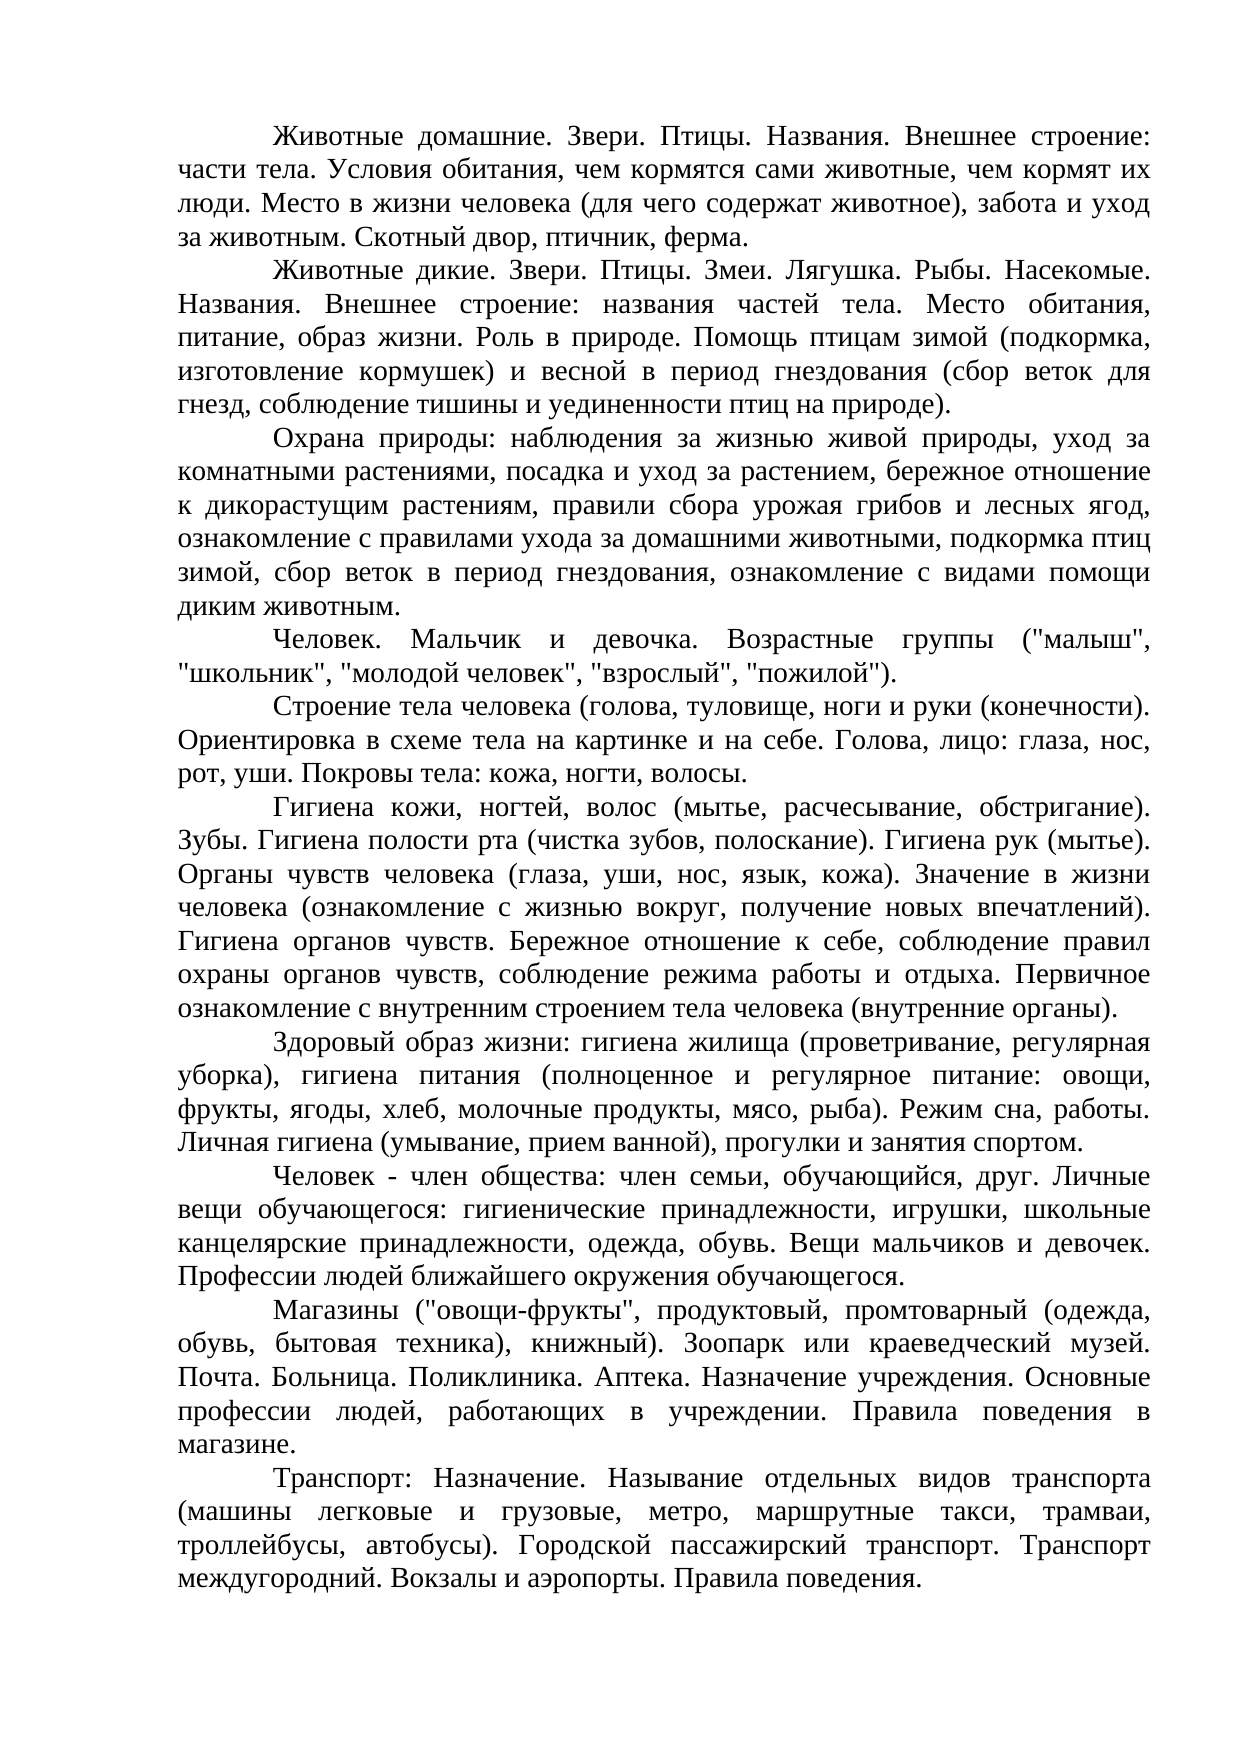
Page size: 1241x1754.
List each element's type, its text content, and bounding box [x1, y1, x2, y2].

text Человек - член общества: член семьи, обучающийся, друг. Личные вещи обучающегося: гигиенические принадлежности, игрушки, школьные канцелярские принадлежности, одежда, обувь. Вещи мальчиков и девочек. Профессии людей ближайшего окружения обучающегося. [177, 1158, 1152, 1292]
text Здоровый образ жизни: гигиена жилища (проветривание, регулярная уборка), гигиена питания (полноценное и регулярное питание: овощи, фрукты, ягоды, хлеб, молочные продукты, мясо, рыба). Режим сна, работы. Личная гигиена (умывание, прием ванной), прогулки и занятия спортом. [177, 1024, 1152, 1158]
text Гигиена кожи, ногтей, волос (мытье, расчесывание, обстригание). Зубы. Гигиена полости рта (чистка зубов, полоскание). Гигиена рук (мытье). Органы чувств человека (глаза, уши, нос, язык, кожа). Значение в жизни человека (ознакомление с жизнью вокруг, получение новых впечатлений). Гигиена органов чувств. Бережное отношение к себе, соблюдение правил охраны органов чувств, соблюдение режима работы и отдыха. Первичное ознакомление с внутренним строением тела человека (внутренние органы). [177, 789, 1152, 1024]
text Транспорт: Назначение. Называние отдельных видов транспорта (машины легковые и грузовые, метро, маршрутные такси, трамваи, троллейбусы, автобусы). Городской пассажирский транспорт. Транспорт междугородний. Вокзалы и аэропорты. Правила поведения. [177, 1460, 1152, 1594]
text Животные дикие. Звери. Птицы. Змеи. Лягушка. Рыбы. Насекомые. Названия. Внешнее строение: названия частей тела. Место обитания, питание, образ жизни. Роль в природе. Помощь птицам зимой (подкормка, изготовление кормушек) и весной в период гнездования (сбор веток для гнезд, соблюдение тишины и уединенности птиц на природе). [177, 252, 1152, 420]
text Магазины ("овощи-фрукты", продуктовый, промтоварный (одежда, обувь, бытовая техника), книжный). Зоопарк или краеведческий музей. Почта. Больница. Поликлиника. Аптека. Назначение учреждения. Основные профессии людей, работающих в учреждении. Правила поведения в магазине. [177, 1292, 1152, 1460]
text Охрана природы: наблюдения за жизнью живой природы, уход за комнатными растениями, посадка и уход за растением, бережное отношение к дикорастущим растениям, правили сбора урожая грибов и лесных ягод, ознакомление с правилами ухода за домашними животными, подкормка птиц зимой, сбор веток в период гнездования, ознакомление с видами помощи диким животным. [177, 420, 1152, 621]
text Человек. Мальчик и девочка. Возрастные группы ("малыш", "школьник", "молодой человек", "взрослый", "пожилой"). [177, 621, 1152, 688]
text Строение тела человека (голова, туловище, ноги и руки (конечности). Ориентировка в схеме тела на картинке и на себе. Голова, лицо: глаза, нос, рот, уши. Покровы тела: кожа, ногти, волосы. [177, 688, 1152, 789]
text Животные домашние. Звери. Птицы. Названия. Внешнее строение: части тела. Условия обитания, чем кормятся сами животные, чем кормят их люди. Место в жизни человека (для чего содержат животное), забота и уход за животным. Скотный двор, птичник, ферма. [177, 118, 1152, 252]
